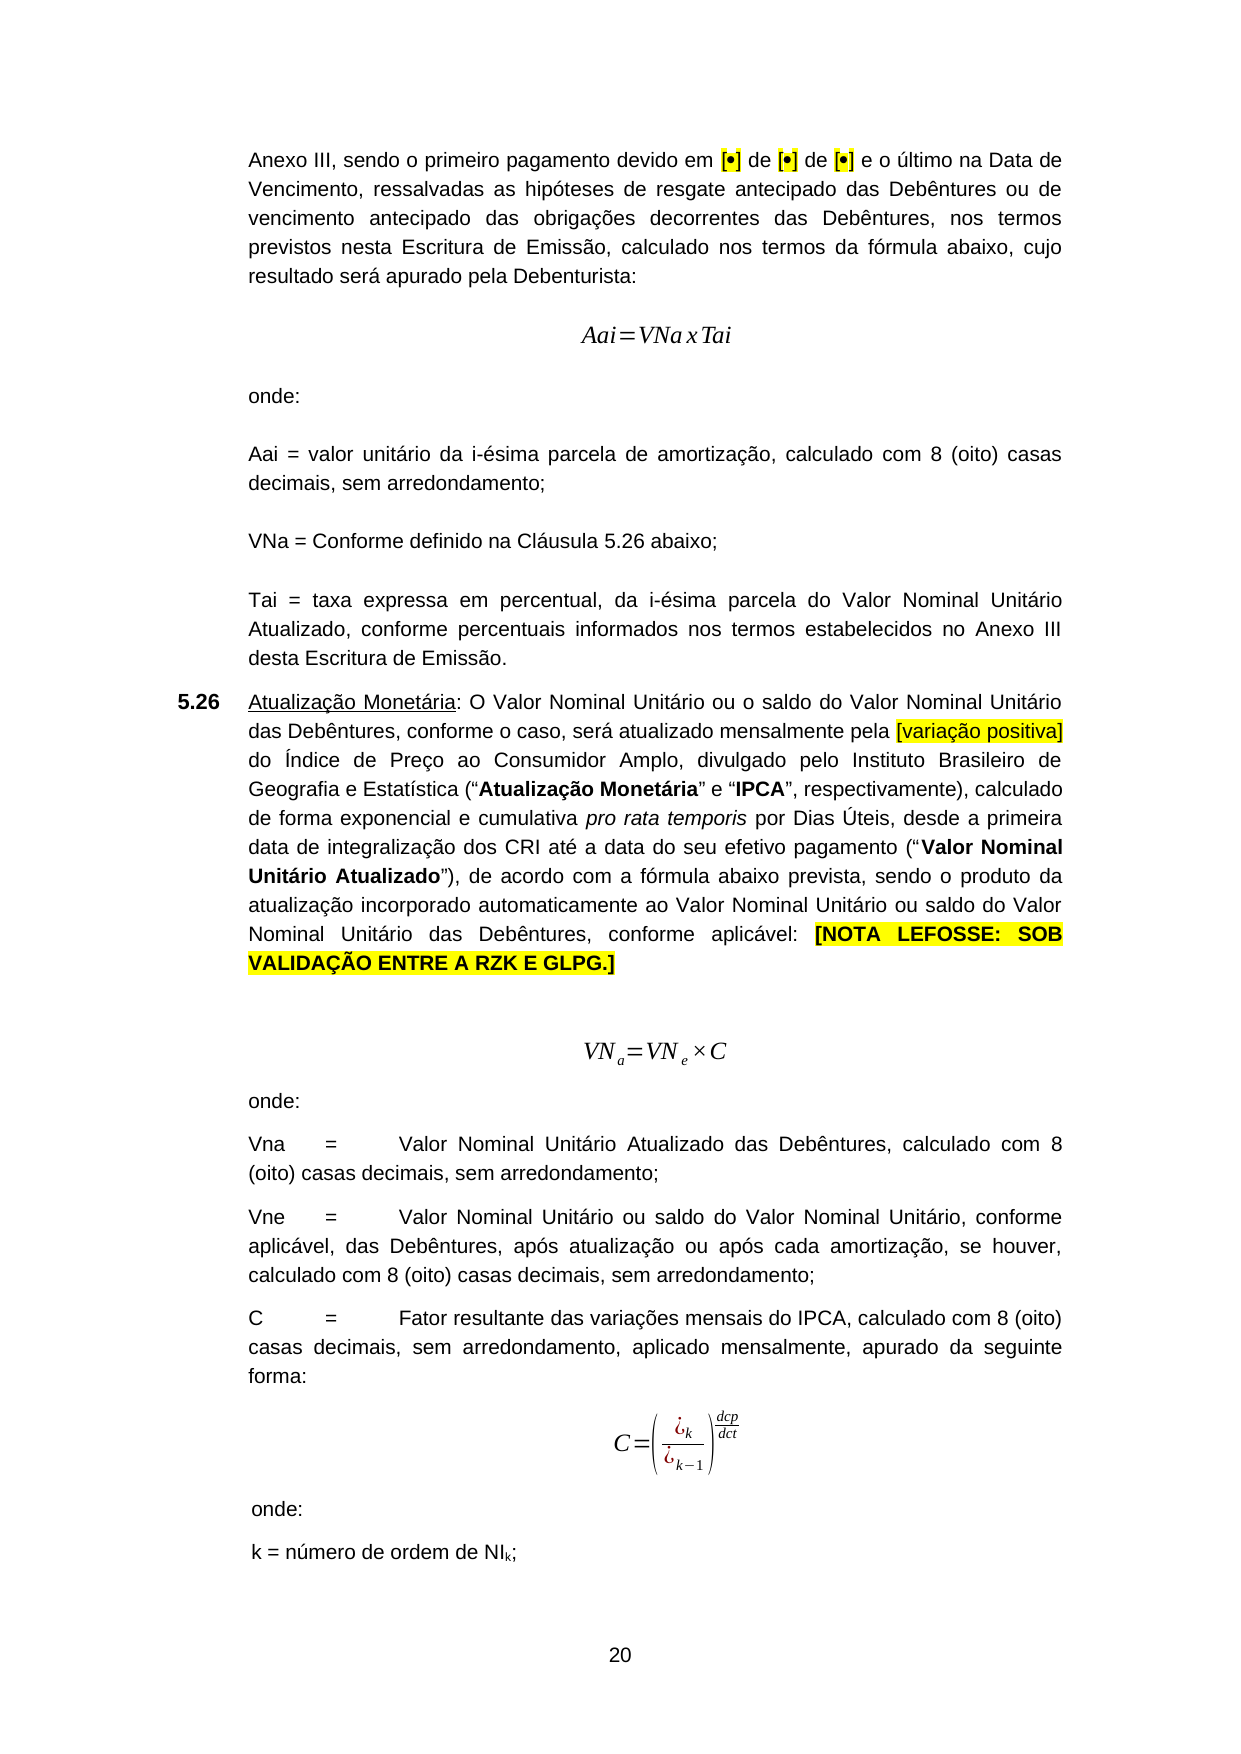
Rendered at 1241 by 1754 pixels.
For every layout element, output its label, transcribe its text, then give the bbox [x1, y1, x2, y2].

text k = número de ordem de NIk; [177, 1540, 1063, 1564]
text Vna = Valor Nominal Unitário Atualizado das Debêntures, calculado com 8 (oito) casas decimais, sem arredondamento; [248, 1132, 1063, 1185]
text C = Fator resultante das variações mensais do IPCA, calculado com 8 (oito) casas decimais, sem arredondamento, aplicado mensalmente, apurado da seguinte forma: [248, 1306, 1063, 1388]
list Tai = taxa expressa em percentual, da i-ésima parcela do Valor Nominal Unitário Atualizado, conforme percentuais informados nos termos estabelecidos no Anexo III desta Escritura de Emissão. [248, 587, 1063, 669]
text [177, 148, 1063, 288]
list onde: [248, 384, 1063, 408]
list VNa = Conforme definido na Cláusula 5.26 abaixo; [248, 529, 1063, 553]
text onde: [248, 1089, 1063, 1113]
text Vne = Valor Nominal Unitário ou saldo do Valor Nominal Unitário, conforme aplicável, das Debêntures, após atualização ou após cada amortização, se houver, calculado com 8 (oito) casas decimais, sem arredondamento; [248, 1205, 1063, 1287]
text Atualização Monetária: O Valor Nominal Unitário ou o saldo do Valor Nominal Unitário das Debêntures, conforme o caso, será atualizado mensalmente pela [variação positiva] do Índice de Preço ao Consumidor Amplo, divulgado pelo Instituto Brasileiro de Geografia e Estatística (“Atualização Monetária” e “IPCA”, respectivamente), calculado de forma exponencial e cumulativa pro rata temporis por Dias Úteis, desde a primeira data de integralização dos CRI até a data do seu efetivo pagamento (“Valor Nominal Unitário Atualizado”), de acordo com a fórmula abaixo prevista, sendo o produto da atualização incorporado automaticamente ao Valor Nominal Unitário ou saldo do Valor Nominal Unitário das Debêntures, conforme aplicável: [NOTA LEFOSSE: SOB VALIDAÇÃO ENTRE A RZK E GLPG.] [177, 689, 1063, 975]
list Aai = valor unitário da i-ésima parcela de amortização, calculado com 8 (oito) casas decimais, sem arredondamento; [248, 442, 1063, 495]
text onde: [177, 1496, 1063, 1520]
